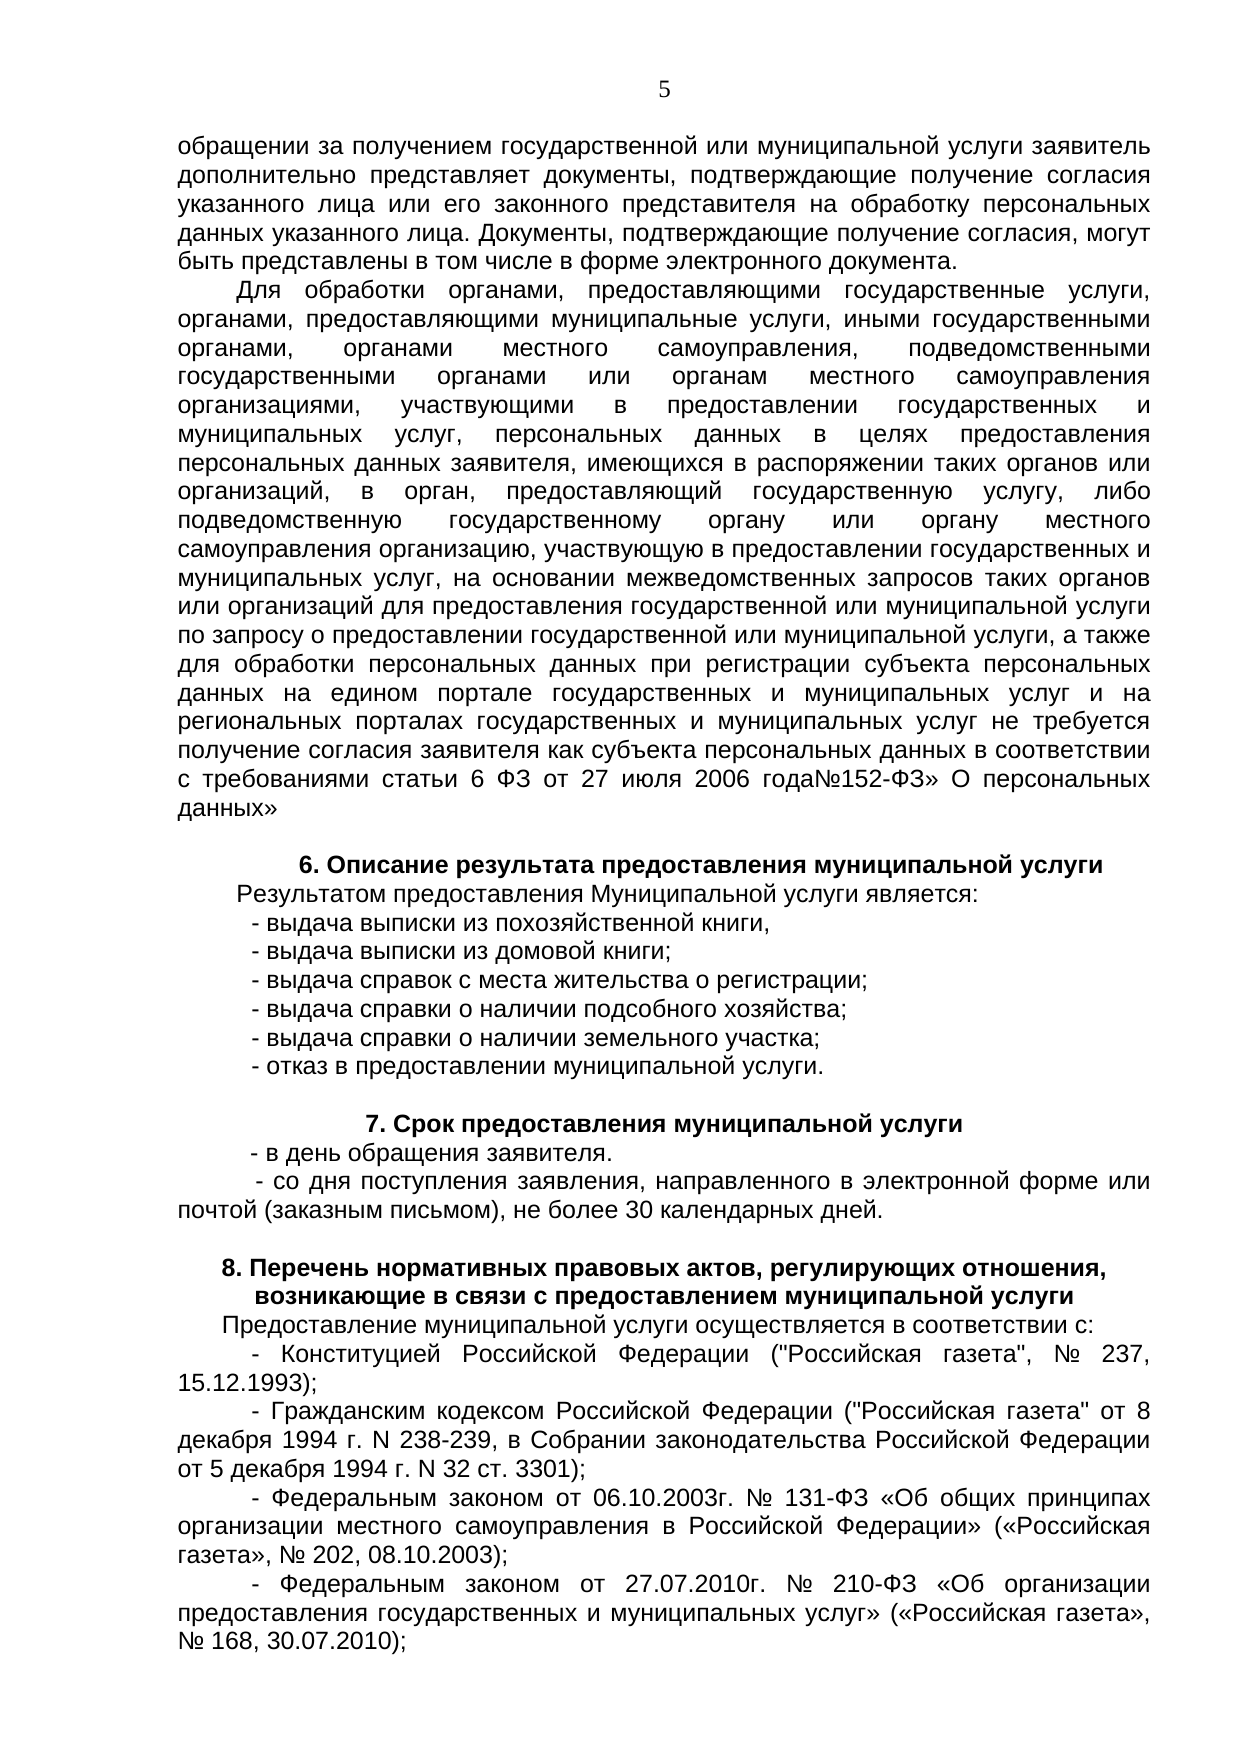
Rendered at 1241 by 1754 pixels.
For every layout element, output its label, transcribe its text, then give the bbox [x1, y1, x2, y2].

text - Федеральным законом от 27.07.2010г. № 210-ФЗ «Об организации предоставления государственных и муниципальных услуг» («Российская газета», № 168, 30.07.2010); [177, 1569, 1152, 1655]
text - в день обращения заявителя. [177, 1138, 1152, 1166]
text - Конституцией Российской Федерации ("Российская газета", № 237, 15.12.1993); [177, 1339, 1152, 1396]
text - выдача выписки из домовой книги; [177, 936, 1152, 965]
text - выдача справки о наличии земельного участка; [177, 1023, 1152, 1051]
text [177, 131, 1152, 275]
text 7. Срок предоставления муниципальной услуги [177, 1109, 1152, 1138]
text - выдача выписки из похозяйственной книги, [177, 908, 1152, 936]
text - отказ в предоставлении муниципальной услуги. [177, 1051, 1152, 1080]
text - со дня поступления заявления, направленного в электронной форме или почтой (заказным письмом), не более 30 календарных дней. [177, 1166, 1152, 1224]
text - выдача справки о наличии подсобного хозяйства; [177, 994, 1152, 1023]
text Предоставление муниципальной услуги осуществляется в соответствии с: [177, 1310, 1152, 1339]
text Для обработки органами, предоставляющими государственные услуги, органами, предоставляющими муниципальные услуги, иными государственными органами, органами местного самоуправления, подведомственными государственными органами или органам местного самоуправления организациями, участвующими в предоставлении государственных и муниципальных услуг, персональных данных в целях предоставления персональных данных заявителя, имеющихся в распоряжении таких органов или организаций, в орган, предоставляющий государственную услугу, либо подведомственную государственному органу или органу местного самоуправления организацию, участвующую в предоставлении государственных и муниципальных услуг, на основании межведомственных запросов таких органов или организаций для предоставления государственной или муниципальной услуги по запросу о предоставлении государственной или муниципальной услуги, а также для обработки персональных данных при регистрации субъекта персональных данных на едином портале государственных и муниципальных услуг и на региональных порталах государственных и муниципальных услуг не требуется получение согласия заявителя как субъекта персональных данных в соответствии с требованиями статьи 6 ФЗ от 27 июля 2006 года№152-ФЗ» О персональных данных» [177, 275, 1152, 821]
text - выдача справок с места жительства о регистрации; [177, 965, 1152, 994]
text 6. Описание результата предоставления муниципальной услуги [177, 850, 1152, 879]
text - Федеральным законом от 06.10.2003г. № 131-ФЗ «Об общих принципах организации местного самоуправления в Российской Федерации» («Российская газета», № 202, 08.10.2003); [177, 1483, 1152, 1569]
text - Гражданским кодексом Российской Федерации ("Российская газета" от 8 декабря . N 238-239, в Собрании законодательства Российской Федерации от 5 декабря . N 32 ст. 3301); [177, 1396, 1152, 1483]
text 8. Перечень нормативных правовых актов, регулирующих отношения, возникающие в связи с предоставлением муниципальной услуги [177, 1253, 1152, 1310]
text Результатом предоставления Муниципальной услуги является: [177, 879, 1152, 908]
